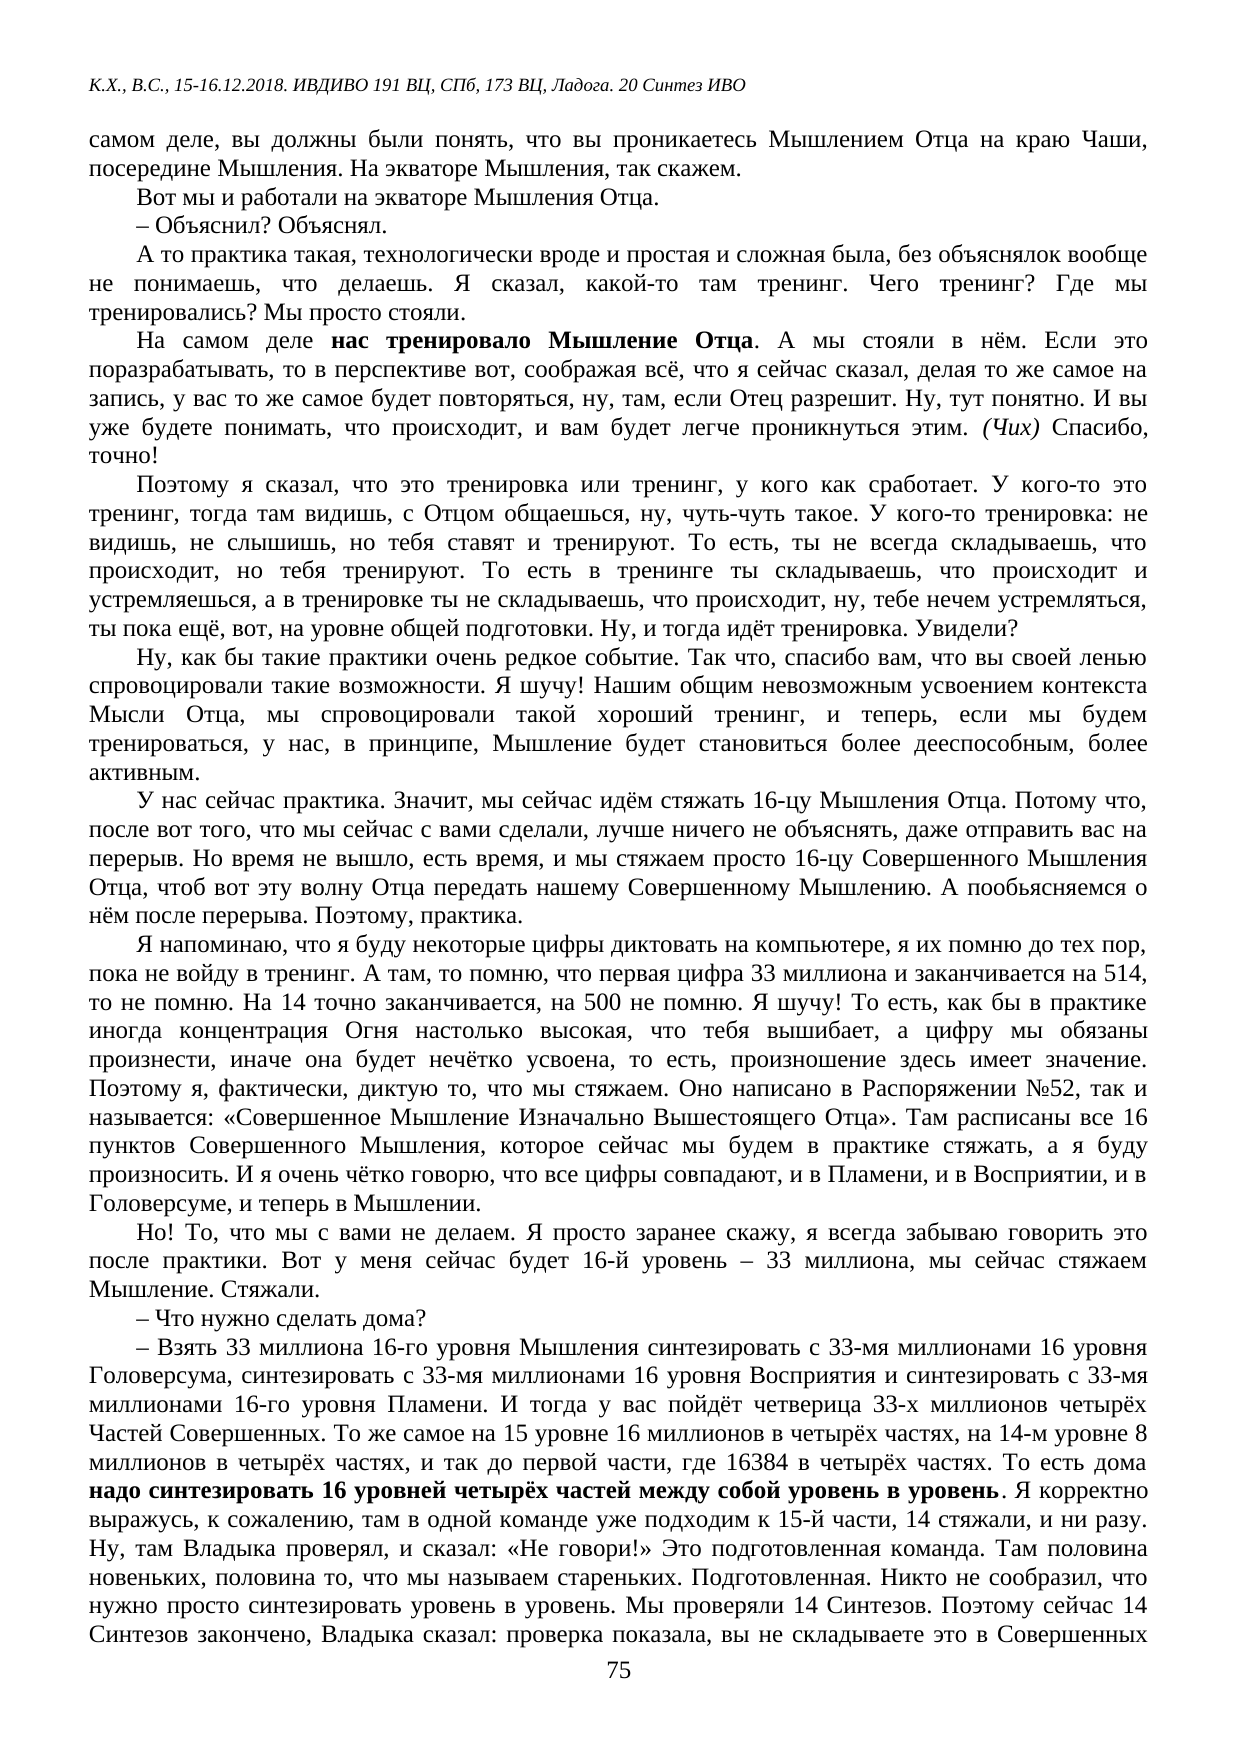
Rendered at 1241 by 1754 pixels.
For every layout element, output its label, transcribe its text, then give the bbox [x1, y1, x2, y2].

text Вот мы и работали на экваторе Мышления Отца. [89, 182, 1149, 210]
text – Что нужно сделать дома? [89, 1303, 1149, 1332]
text – Объяснил? Объяснял. [89, 210, 1149, 239]
text Поэтому я сказал, что это тренировка или тренинг, у кого как сработает. У кого-то это тренинг, тогда там видишь, с Отцом общаешься, ну, чуть-чуть такое. У кого-то тренировка: не видишь, не слышишь, но тебя ставят и тренируют. То есть, ты не всегда складываешь, что происходит, но тебя тренируют. То есть в тренинге ты складываешь, что происходит и устремляешься, а в тренировке ты не складываешь, что происходит, ну, тебе нечем устремляться, ты пока ещё, вот, на уровне общей подготовки. Ну, и тогда идёт тренировка. Увидели? [89, 469, 1149, 642]
text На самом деле нас тренировало Мышление Отца. А мы стояли в нём. Если это поразрабатывать, то в перспективе вот, соображая всё, что я сейчас сказал, делая то же самое на запись, у вас то же самое будет повторяться, ну, там, если Отец разрешит. Ну, тут понятно. И вы уже будете понимать, что происходит, и вам будет легче проникнуться этим. (Чих) Спасибо, точно! [89, 325, 1149, 469]
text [89, 124, 1149, 182]
text А то практика такая, технологически вроде и простая и сложная была, без объяснялок вообще не понимаешь, что делаешь. Я сказал, какой-то там тренинг. Чего тренинг? Где мы тренировались? Мы просто стояли. [89, 239, 1149, 325]
text Но! То, что мы с вами не делаем. Я просто заранее скажу, я всегда забываю говорить это после практики. Вот у меня сейчас будет 16-й уровень – 33 миллиона, мы сейчас стяжаем Мышление. Стяжали. [89, 1217, 1149, 1303]
text У нас сейчас практика. Значит, мы сейчас идём стяжать 16-цу Мышления Отца. Потому что, после вот того, что мы сейчас с вами сделали, лучше ничего не объяснять, даже отправить вас на перерыв. Но время не вышло, есть время, и мы стяжаем просто 16-цу Совершенного Мышления Отца, чтоб вот эту волну Отца передать нашему Совершенному Мышлению. А пообьясняемся о нём после перерыва. Поэтому, практика. [89, 785, 1149, 929]
text Ну, как бы такие практики очень редкое событие. Так что, спасибо вам, что вы своей ленью спровоцировали такие возможности. Я шучу! Нашим общим невозможным усвоением контекста Мысли Отца, мы спровоцировали такой хороший тренинг, и теперь, если мы будем тренироваться, у нас, в принципе, Мышление будет становиться более дееспособным, более активным. [89, 642, 1149, 785]
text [89, 1332, 1149, 1648]
text Я напоминаю, что я буду некоторые цифры диктовать на компьютере, я их помню до тех пор, пока не войду в тренинг. А там, то помню, что первая цифра 33 миллиона и заканчивается на 514, то не помню. На 14 точно заканчивается, на 500 не помню. Я шучу! То есть, как бы в практике иногда концентрация Огня настолько высокая, что тебя вышибает, а цифру мы обязаны произнести, иначе она будет нечётко усвоена, то есть, произношение здесь имеет значение. Поэтому я, фактически, диктую то, что мы стяжаем. Оно написано в Распоряжении №52, так и называется: «Совершенное Мышление Изначально Вышестоящего Отца». Там расписаны все 16 пунктов Совершенного Мышления, которое сейчас мы будем в практике стяжать, а я буду произносить. И я очень чётко говорю, что все цифры совпадают, и в Пламени, и в Восприятии, и в Головерсуме, и теперь в Мышлении. [89, 929, 1149, 1217]
